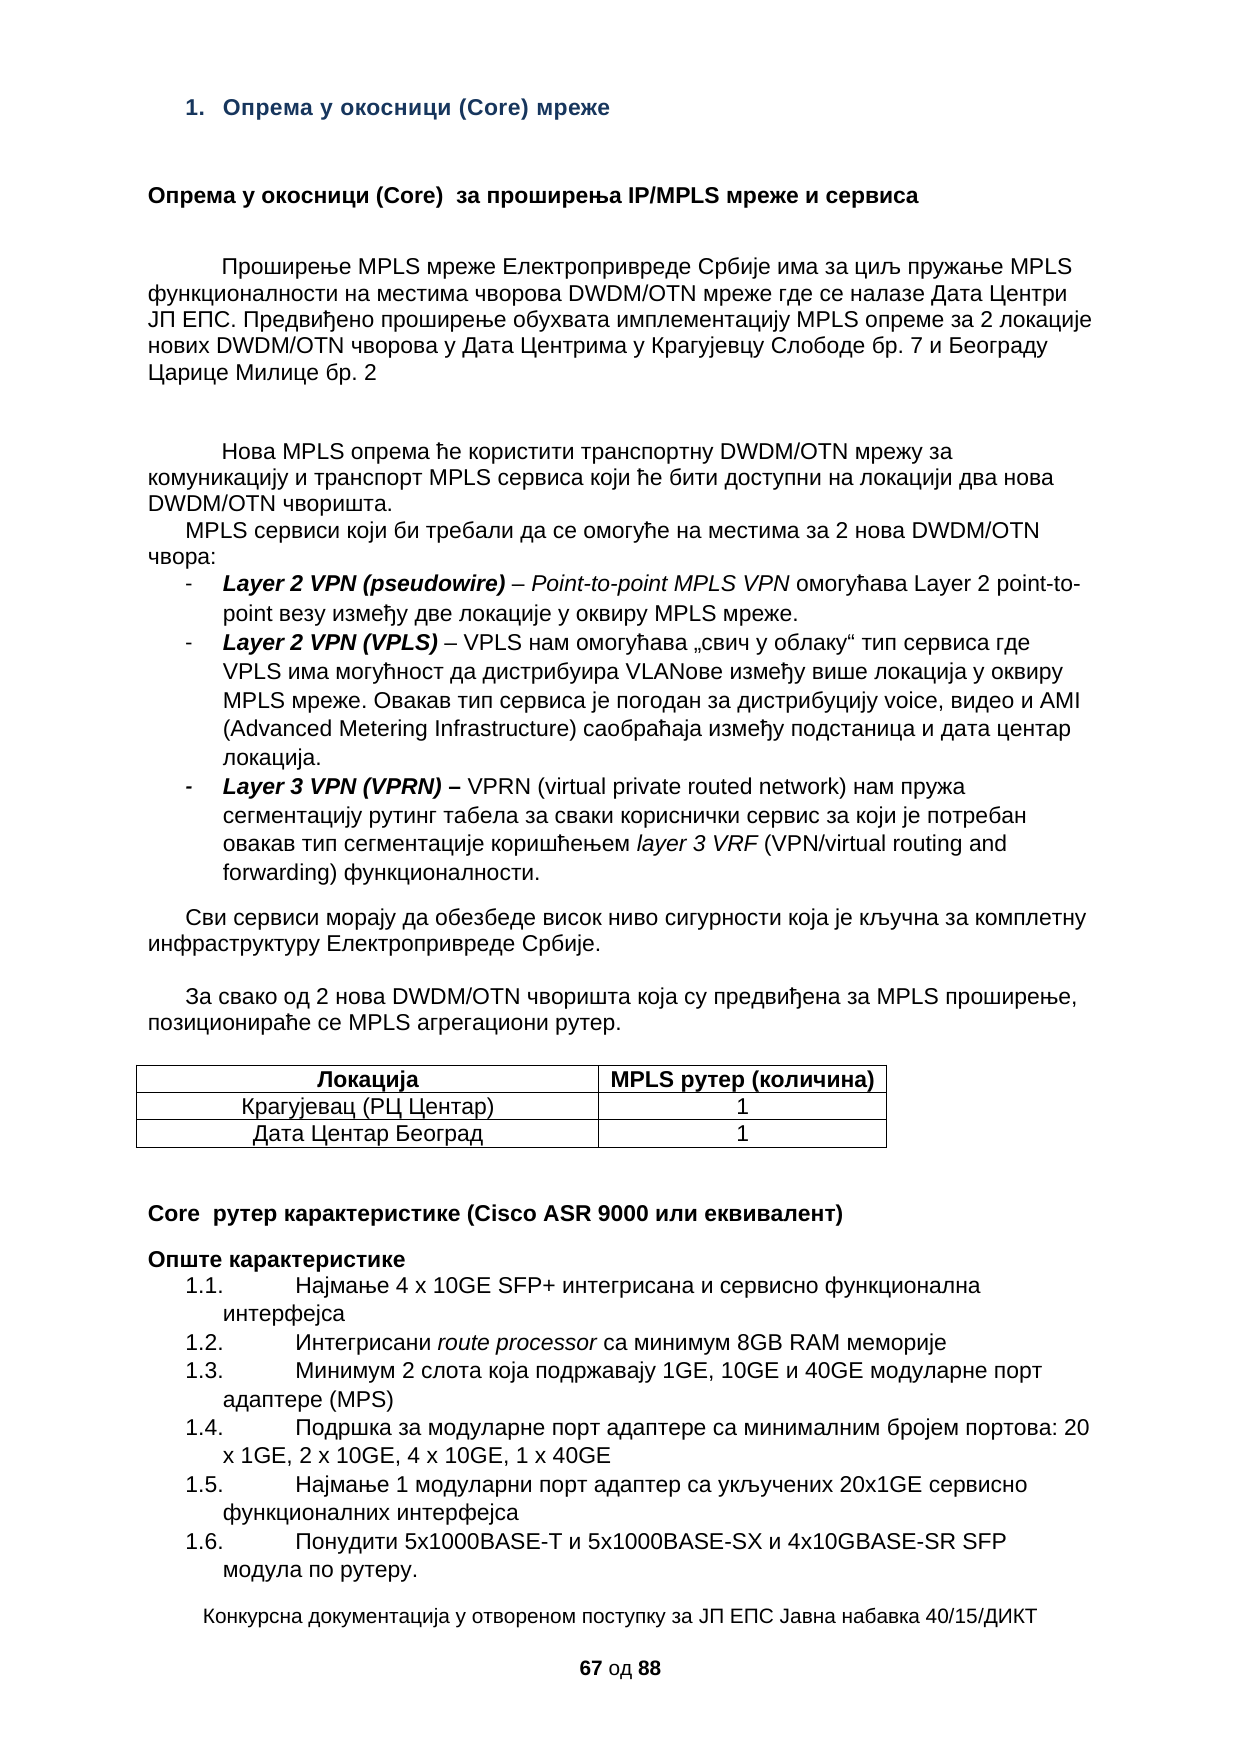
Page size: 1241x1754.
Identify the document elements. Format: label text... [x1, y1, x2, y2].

list Интегрисани route processor са минимум 8GB RAM меморије [185, 1329, 1092, 1355]
text Нова MPLS опрема ће користити транспортну DWDM/OTN мрежу за комуникацију и транспорт MPLS сервиса који ће бити доступни на локацији два нова DWDM/OTN чворишта. [148, 438, 1092, 517]
list Понудити 5х1000BASE-T и 5х1000BASE-SX и 4х10GBASE-SR SFP модула по рутеру. [185, 1528, 1092, 1583]
list Layer 2 VPN (pseudowire) – Point-to-point MPLS VPN омогућава Layer 2 point-to-point везу између две локације у оквиру MPLS мреже. [185, 569, 1092, 626]
list Подршка за модуларне порт адаптере са минималним бројем портова: 20 x 1GE, 2 x 10GE, 4 x 10GE, 1 x 40GE [185, 1414, 1092, 1469]
list Layer 2 VPN (VPLS) – VPLS нам омогућава „свич у облаку“ тип сервиса где VPLS има могућност да дистрибуира VLANове између више локација у оквиру MPLS мреже. Овакав тип сервиса је погодан за дистрибуцију voice, видео и AMI (Advanced Metering Infrastructure) саобраћаја између подстаница и дата центар локација. [185, 628, 1092, 770]
list Минимум 2 слота која подржавају 1GE, 10GE и 40GE модуларне порт адаптере (MPS) [185, 1357, 1092, 1412]
table_cell Крагујевац (РЦ Центар) [137, 1093, 598, 1119]
list Layer 3 VPN (VPRN) – VPRN (virtual private routed network) нам пружа сегментацију рутинг табела за сваки кориснички сервис за који је потребан овакав тип сегментације коришћењем layer 3 VRF (VPN/virtual routing and forwarding) функционалности. [185, 772, 1092, 885]
text MPLS сервиси који би требали да се омогуће на местима за 2 нова DWDM/OTN чвора: [148, 517, 1092, 569]
text Сви сервиси морају да обезбеде висок ниво сигурности која је кључна за комплетну инфраструктуру Електропривреде Србије. [148, 904, 1092, 957]
table_header MPLS рутер (количина) [599, 1066, 886, 1092]
text Core рутер карактеристике (Cisco ASR 9000 или еквивалент) [148, 1200, 1092, 1227]
table_cell 1 [599, 1093, 886, 1119]
text За свако од 2 нова DWDM/OTN чворишта која су предвиђена за MPLS проширење, позиционираће се MPLS агрегациони рутер. [148, 983, 1092, 1036]
text Проширење MPLS мреже Електропривреде Србије има за циљ пружање MPLS функционалности на местима чворова DWDM/OTN мреже где се налазе Дата Центри ЈП ЕПС. Предвиђено проширење обухвата имплементацију MPLS опреме за 2 локације нових DWDM/OTN чворова у Дата Центрима у Крагујевцу Слободе бр. 7 и Београду Царице Милице бр. 2 [148, 253, 1092, 385]
text Опште карактеристике [148, 1246, 1092, 1272]
table_cell 1 [599, 1120, 886, 1147]
list Опрема у окосници (Core) мреже [185, 94, 1092, 120]
text Опрема у окосници (Core) за проширења IP/MPLS мреже и сервиса [148, 182, 1092, 208]
list Најмање 4 x 10GE SFP+ интегрисана и сервисно функционална интерфејса [185, 1272, 1092, 1327]
table_header Локација [137, 1066, 598, 1092]
table_cell Дата Центар Београд [137, 1120, 598, 1147]
list Најмање 1 модуларни порт адаптер са укључених 20x1GE сервисно функционалних интерфејса [185, 1471, 1092, 1526]
